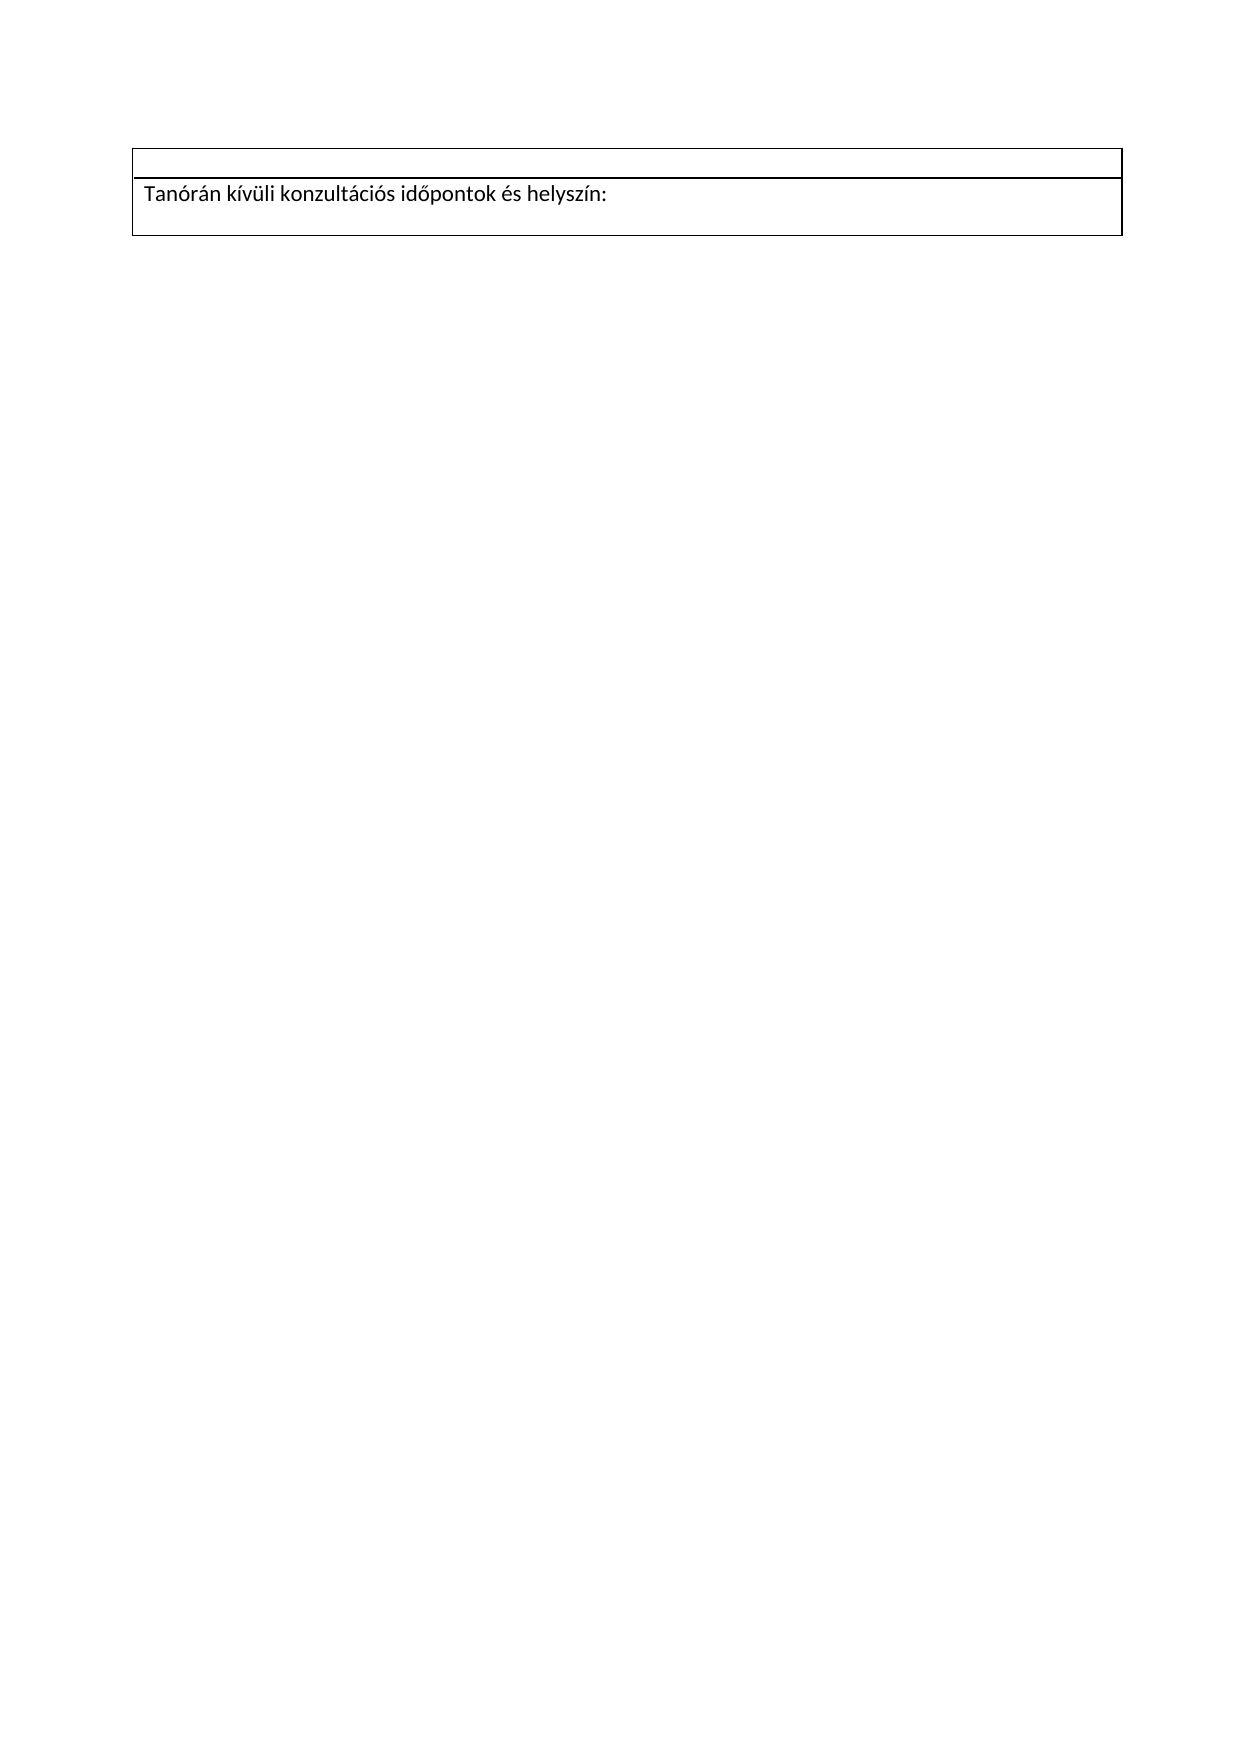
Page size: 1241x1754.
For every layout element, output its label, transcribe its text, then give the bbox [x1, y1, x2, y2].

table_cell Tanórán kívüli konzultációs időpontok és helyszín: [133, 178, 1121, 235]
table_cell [133, 149, 1121, 177]
